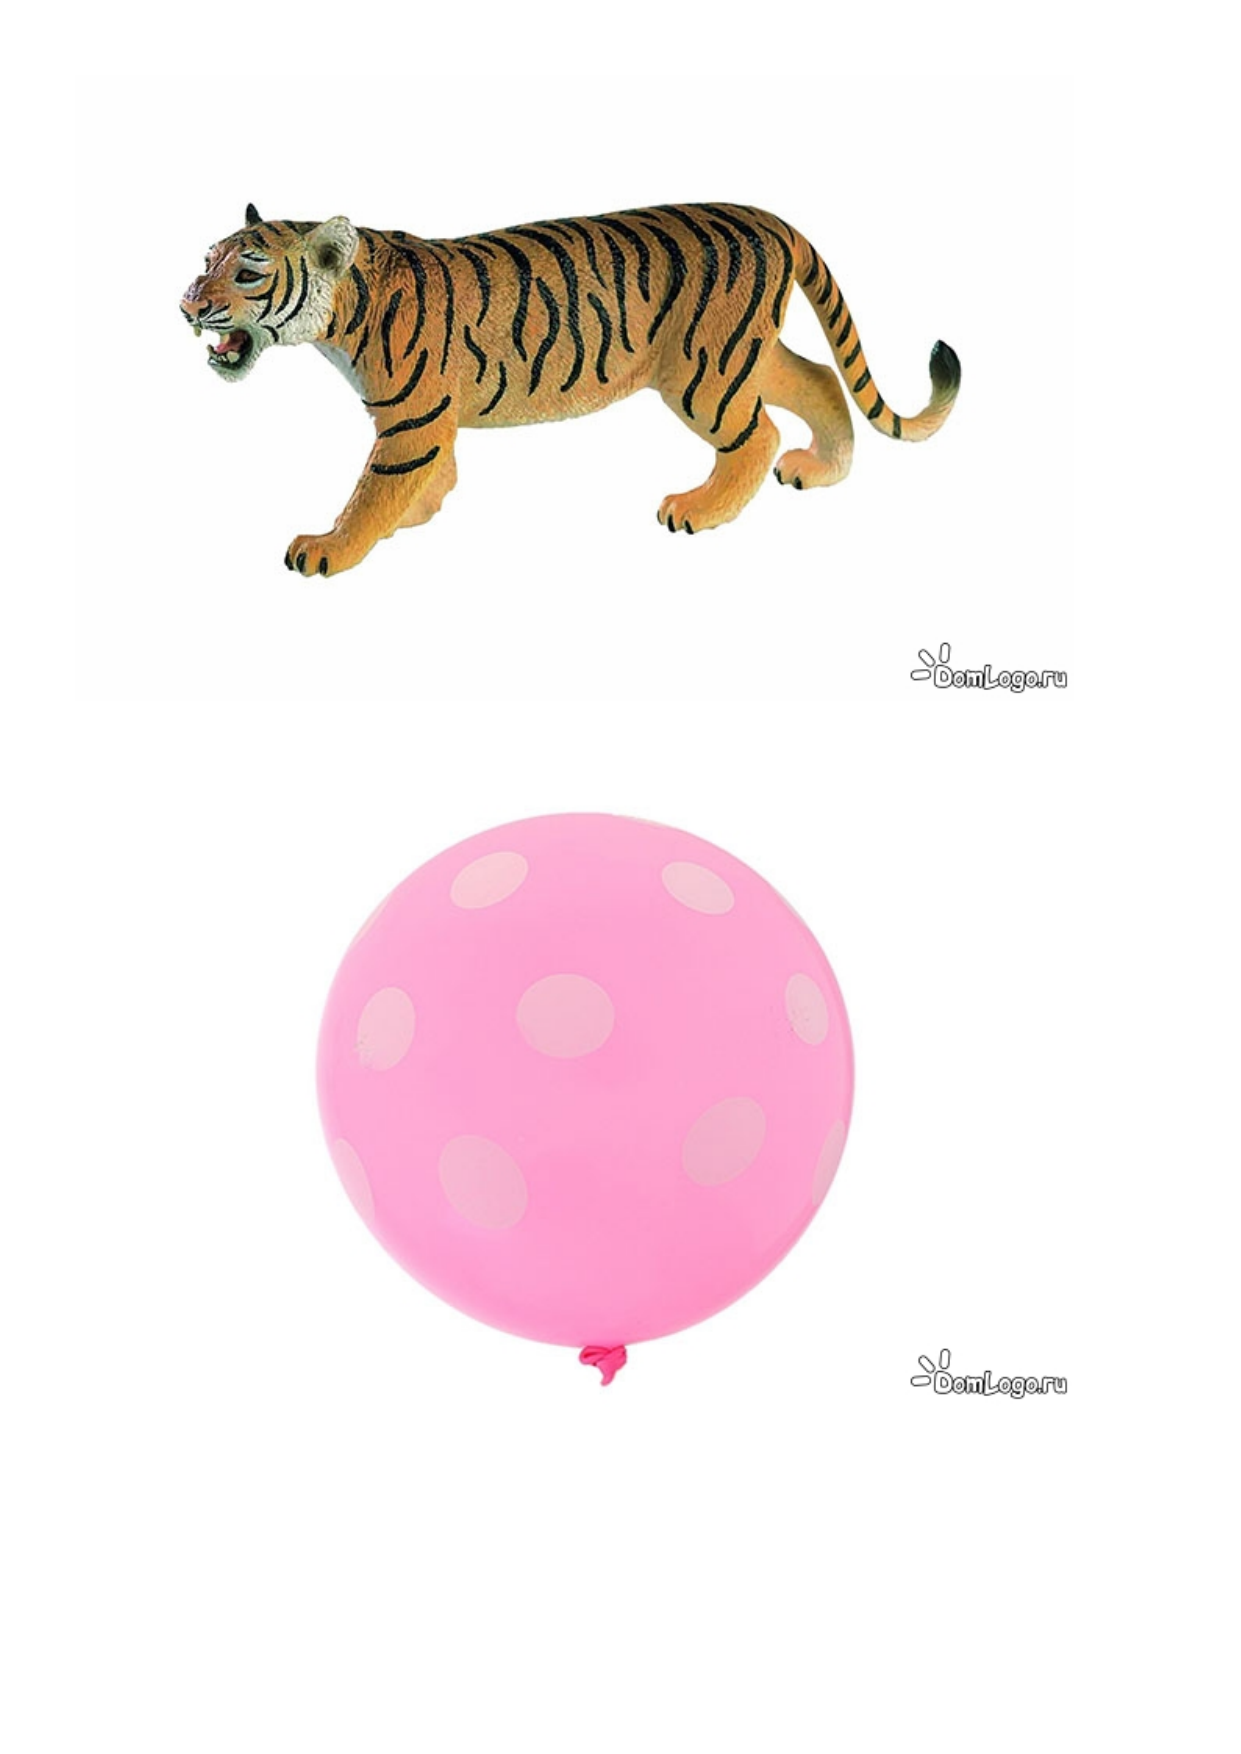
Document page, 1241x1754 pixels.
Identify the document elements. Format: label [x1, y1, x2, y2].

picture [75, 781, 1075, 1407]
picture [75, 75, 1075, 701]
